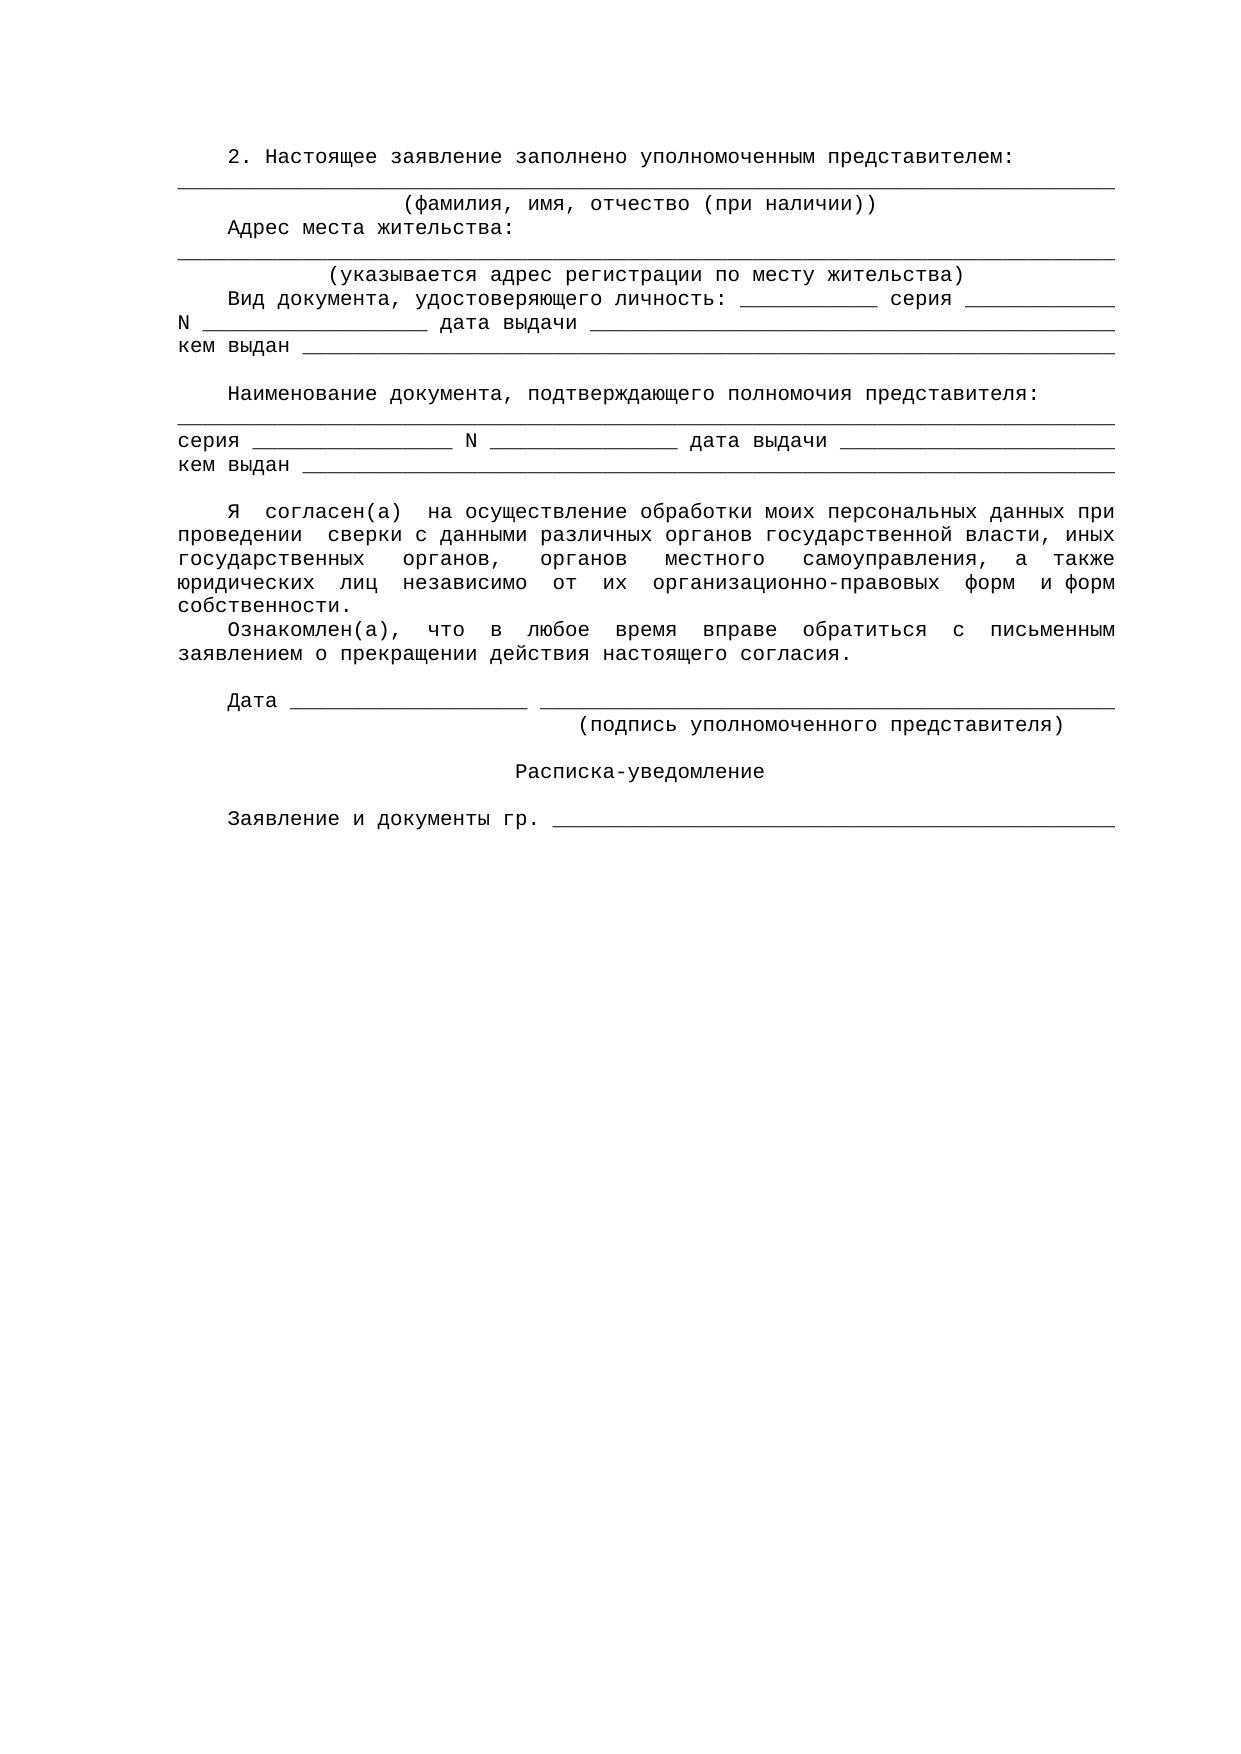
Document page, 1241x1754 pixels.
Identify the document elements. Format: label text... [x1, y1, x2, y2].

text Расписка-уведомление [177, 761, 1152, 784]
text Ознакомлен(а), что в любое время вправе обратиться с письменным [177, 619, 1152, 643]
text кем выдан _________________________________________________________________ [177, 453, 1152, 477]
text проведении сверки с данными различных органов государственной власти, иных [177, 524, 1152, 548]
text ___________________________________________________________________________ [177, 170, 1152, 193]
text Вид документа, удостоверяющего личность: ___________ серия ____________ [177, 288, 1152, 312]
text кем выдан _________________________________________________________________ [177, 335, 1152, 359]
text заявлением о прекращении действия настоящего согласия. [177, 643, 1152, 666]
text (фамилия, имя, отчество (при наличии)) [177, 193, 1152, 217]
text Дата ___________________ ______________________________________________ [177, 690, 1152, 714]
text Наименование документа, подтверждающего полномочия представителя: [177, 383, 1152, 406]
text (подпись уполномоченного представителя) [177, 714, 1152, 737]
text юридических лиц независимо от их организационно-правовых форм и форм [177, 572, 1152, 595]
text Адрес места жительства: [177, 217, 1152, 241]
text Я согласен(а) на осуществление обработки моих персональных данных при [177, 501, 1152, 524]
text серия ________________ N _______________ дата выдачи ______________________ [177, 430, 1152, 453]
text собственности. [177, 595, 1152, 619]
text N __________________ дата выдачи __________________________________________ [177, 312, 1152, 335]
text ___________________________________________________________________________ [177, 406, 1152, 430]
text Заявление и документы гр. _____________________________________________ [177, 808, 1152, 832]
text государственных органов, органов местного самоуправления, а также [177, 548, 1152, 572]
text (указывается адрес регистрации по месту жительства) [177, 264, 1152, 288]
text 2. Настоящее заявление заполнено уполномоченным представителем: [177, 146, 1152, 170]
text ___________________________________________________________________________ [177, 241, 1152, 264]
